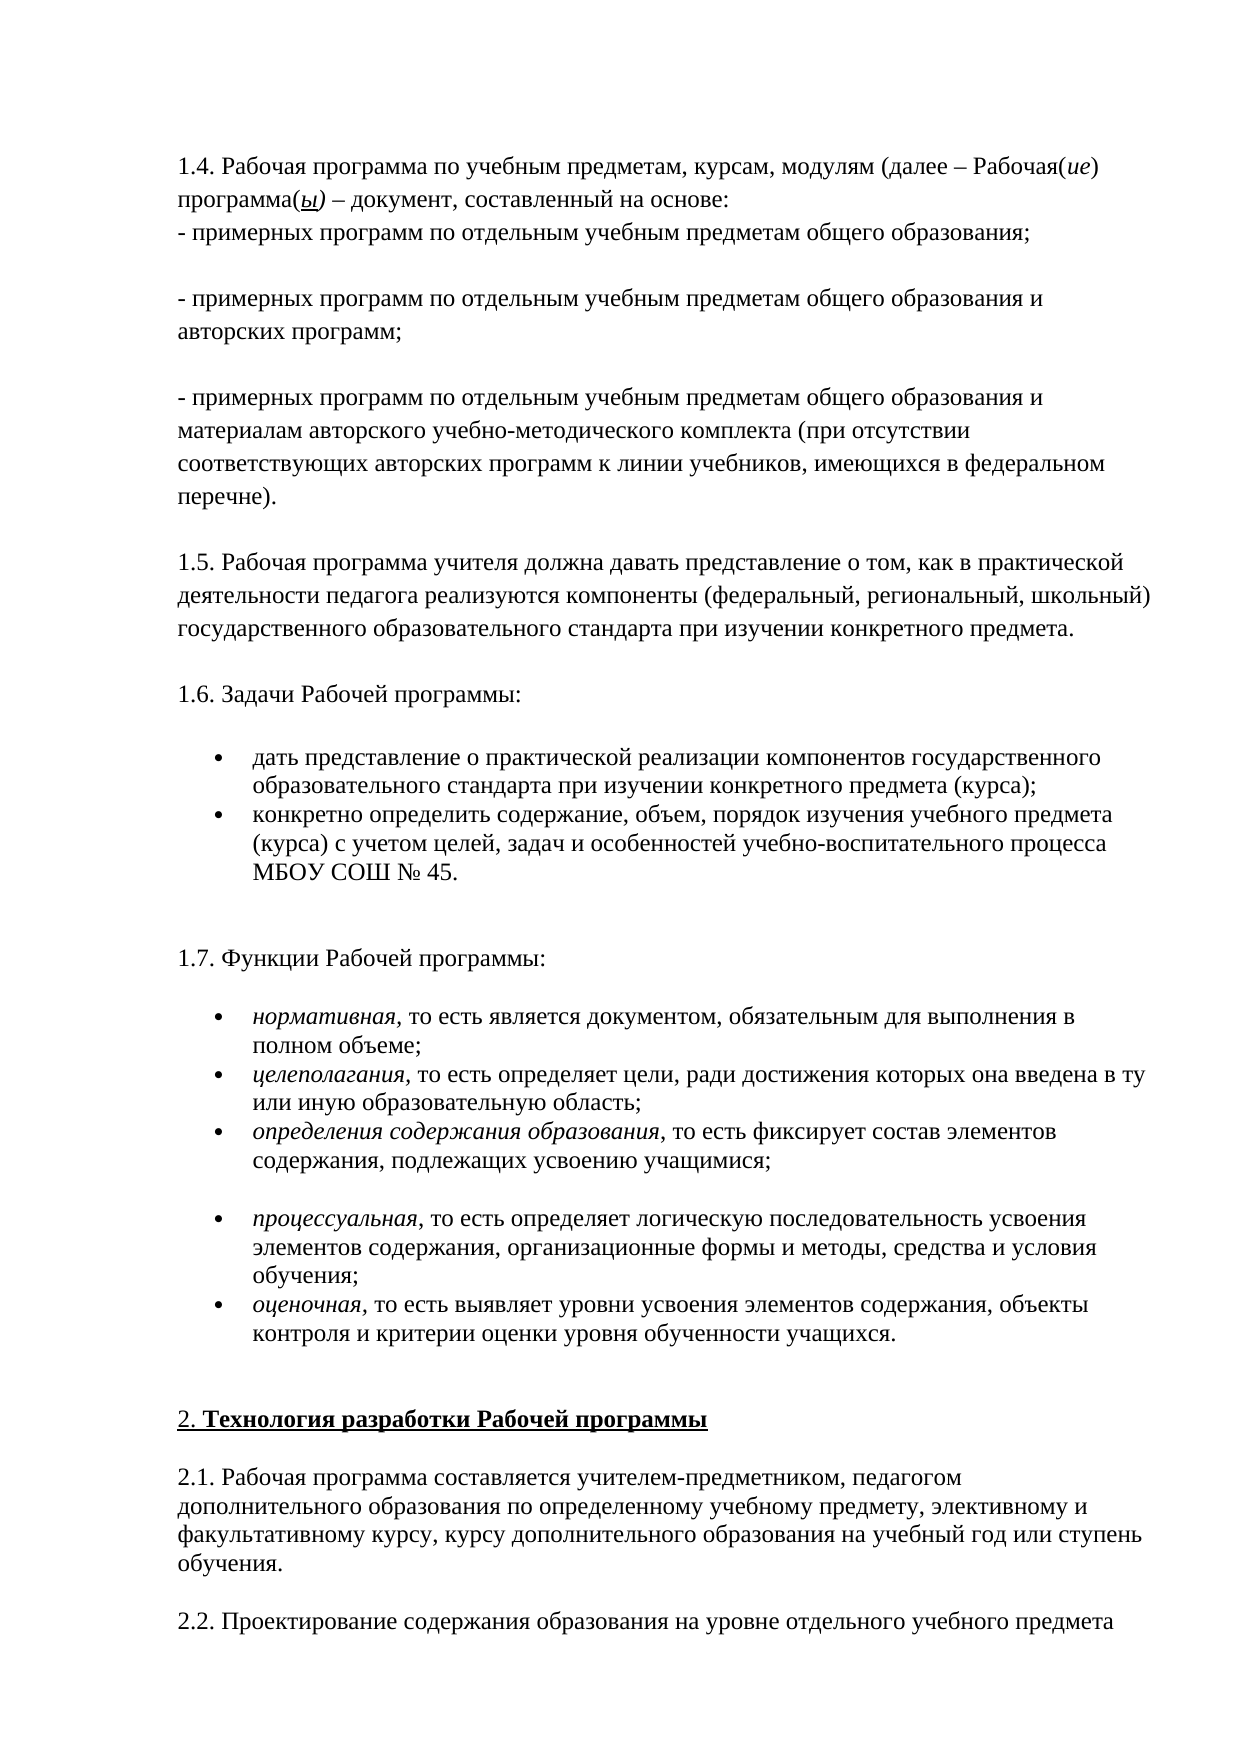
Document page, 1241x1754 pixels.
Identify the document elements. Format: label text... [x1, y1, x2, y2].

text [177, 1376, 1152, 1634]
text 1.7. Функции Рабочей программы: [177, 914, 1152, 972]
list нормативная, то есть является документом, обязательным для выполнения в полном объеме; [215, 1001, 1152, 1059]
list конкретно определить содержание, объем, порядок изучения учебного предмета (курса) с учетом целей, задач и особенностей учебно-воспитательного процесса МБОУ СОШ № 45. [215, 799, 1152, 885]
list процессуальная, то есть определяет логическую последовательность усвоения элементов содержания, организационные формы и методы, средства и условия обучения; [215, 1203, 1152, 1289]
list дать представление о практической реализации компонентов государственного образовательного стандарта при изучении конкретного предмета (курса); [215, 742, 1152, 799]
list определения содержания образования, то есть фиксирует состав элементов содержания, подлежащих усвоению учащимися; [215, 1116, 1152, 1174]
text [177, 118, 1152, 708]
list оценочная, то есть выявляет уровни усвоения элементов содержания, объекты контроля и критерии оценки уровня обученности учащихся. [215, 1289, 1152, 1347]
list целеполагания, то есть определяет цели, ради достижения которых она введена в ту или иную образовательную область; [215, 1059, 1152, 1116]
